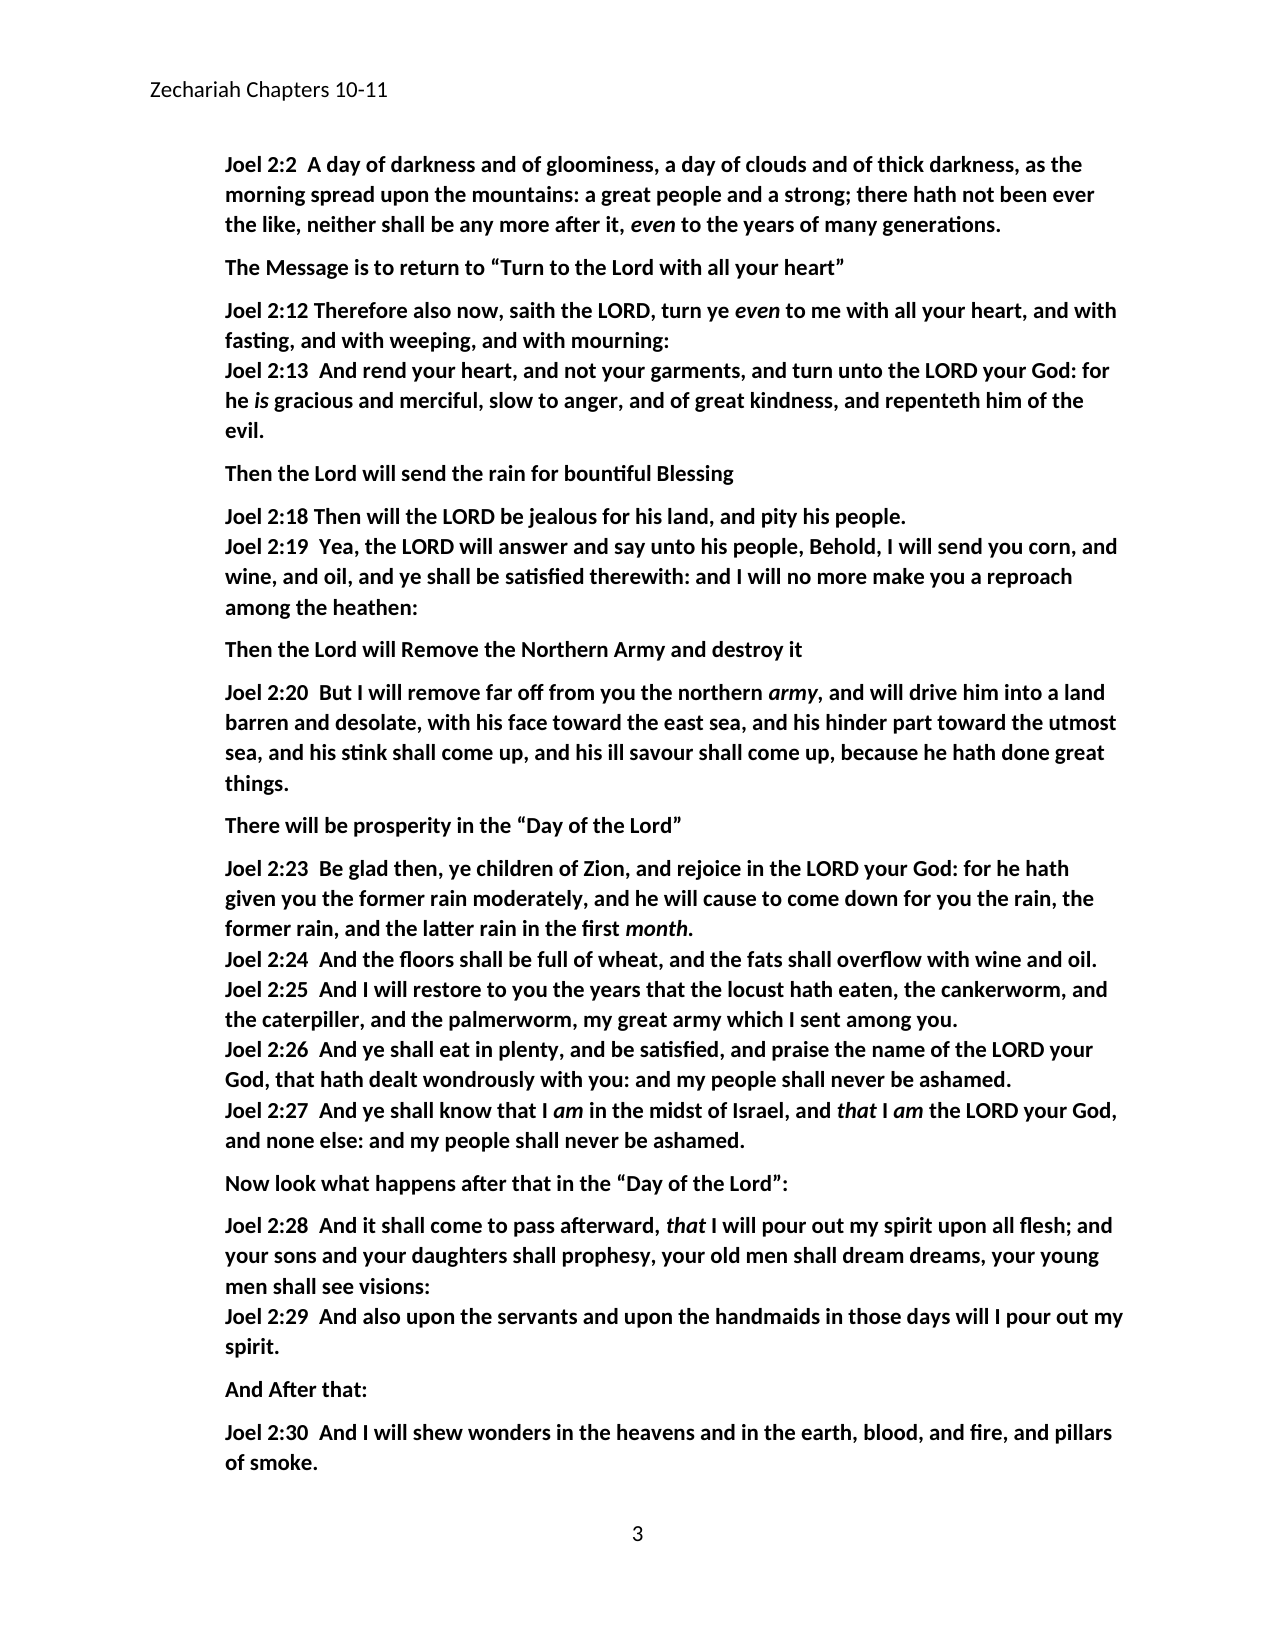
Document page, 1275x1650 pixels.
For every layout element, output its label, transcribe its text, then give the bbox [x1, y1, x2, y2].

list Joel 2:23 Be glad then, ye children of Zion, and rejoice in the LORD your God: for he hath given you the former rain moderately, and he will cause to come down for you the rain, the former rain, and the latter rain in the first month. [225, 854, 1125, 943]
list Joel 2:25 And I will restore to you the years that the locust hath eaten, the cankerworm, and the caterpiller, and the palmerworm, my great army which I sent among you. [225, 975, 1125, 1033]
list Now look what happens after that in the “Day of the Lord”: [225, 1169, 1125, 1197]
list And After that: [225, 1375, 1125, 1403]
list Joel 2:28 And it shall come to pass afterward, that I will pour out my spirit upon all flesh; and your sons and your daughters shall prophesy, your old men shall dream dreams, your young men shall see visions: [225, 1211, 1125, 1300]
list Joel 2:2 A day of darkness and of gloominess, a day of clouds and of thick darkness, as the morning spread upon the mountains: a great people and a strong; there hath not been ever the like, neither shall be any more after it, even to the years of many generations. [225, 150, 1125, 238]
list Joel 2:29 And also upon the servants and upon the handmaids in those days will I pour out my spirit. [225, 1302, 1125, 1360]
list There will be prosperity in the “Day of the Lord” [225, 811, 1125, 839]
list Joel 2:30 And I will shew wonders in the heavens and in the earth, blood, and fire, and pillars of smoke. [225, 1418, 1125, 1476]
list Joel 2:27 And ye shall know that I am in the midst of Israel, and that I am the LORD your God, and none else: and my people shall never be ashamed. [225, 1096, 1125, 1154]
list Joel 2:18 Then will the LORD be jealous for his land, and pity his people. [225, 502, 1125, 530]
list The Message is to return to “Turn to the Lord with all your heart” [225, 253, 1125, 281]
list Joel 2:20 But I will remove far off from you the northern army, and will drive him into a land barren and desolate, with his face toward the east sea, and his hinder part toward the utmost sea, and his stink shall come up, and his ill savour shall come up, because he hath done great things. [225, 678, 1125, 797]
list Then the Lord will send the rain for bountiful Blessing [225, 459, 1125, 487]
list Joel 2:26 And ye shall eat in plenty, and be satisfied, and praise the name of the LORD your God, that hath dealt wondrously with you: and my people shall never be ashamed. [225, 1035, 1125, 1094]
list Then the Lord will Remove the Northern Army and destroy it [225, 635, 1125, 663]
list Joel 2:24 And the floors shall be full of wheat, and the fats shall overflow with wine and oil. [225, 945, 1125, 973]
list Joel 2:12 Therefore also now, saith the LORD, turn ye even to me with all your heart, and with fasting, and with weeping, and with mourning: [225, 296, 1125, 354]
list Joel 2:19 Yea, the LORD will answer and say unto his people, Behold, I will send you corn, and wine, and oil, and ye shall be satisfied therewith: and I will no more make you a reproach among the heathen: [225, 532, 1125, 621]
list Joel 2:13 And rend your heart, and not your garments, and turn unto the LORD your God: for he is gracious and merciful, slow to anger, and of great kindness, and repenteth him of the evil. [225, 356, 1125, 445]
